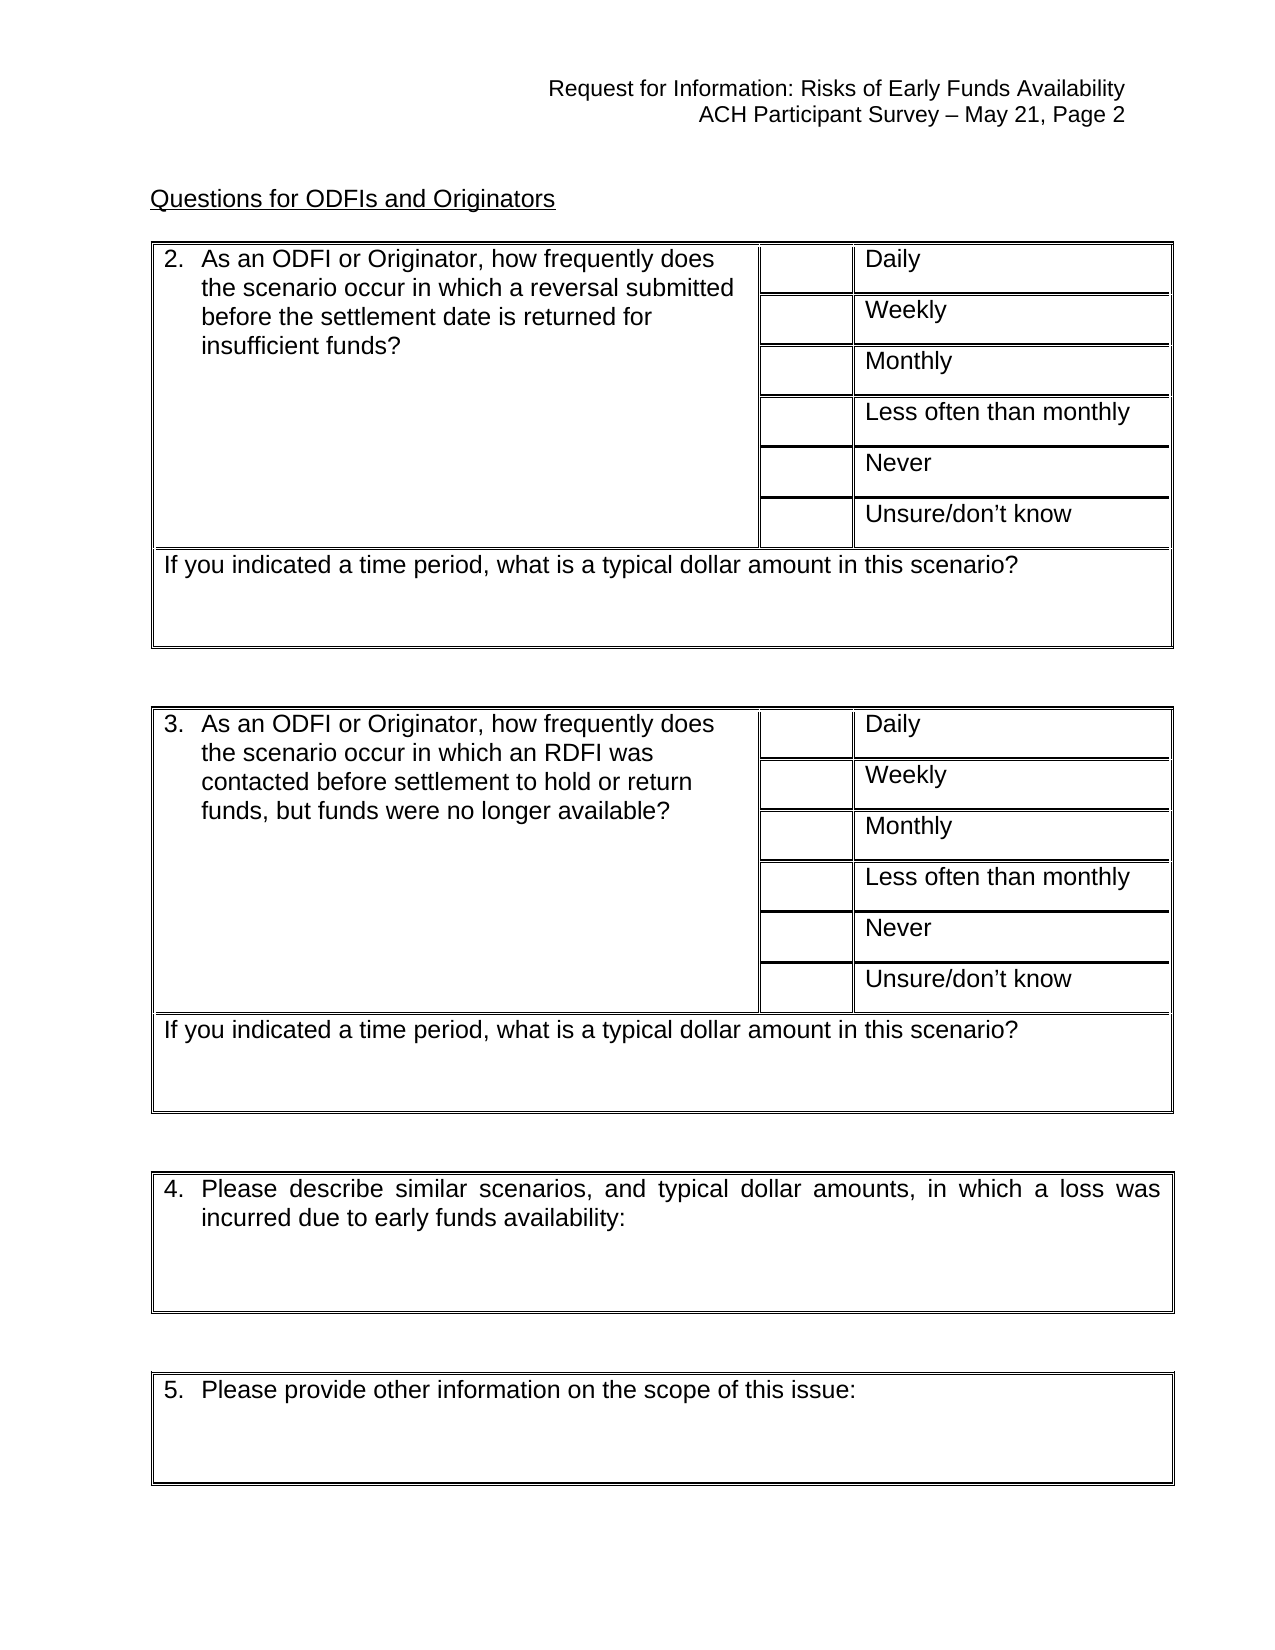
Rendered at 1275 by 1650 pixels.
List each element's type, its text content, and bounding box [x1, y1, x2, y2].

table_cell Weekly [855, 292, 1171, 343]
table_cell Unsure/don’t know [855, 496, 1171, 547]
table_cell Weekly [855, 757, 1171, 808]
table_cell Never [855, 445, 1171, 496]
table_cell Unsure/don’t know [855, 961, 1171, 1012]
table_cell Monthly [855, 808, 1171, 859]
table_cell If you indicated a time period, what is a typical dollar amount in this scenario? [152, 1012, 1172, 1111]
table_cell [761, 296, 852, 343]
table_header Daily [854, 710, 1171, 757]
table_header [760, 245, 853, 292]
table_cell Less often than monthly [855, 394, 1171, 445]
text Questions for ODFIs and Originators [150, 184, 1125, 212]
table_cell [761, 863, 852, 910]
table_cell [761, 347, 852, 394]
table_cell [761, 812, 852, 859]
table_header Daily [854, 245, 1171, 292]
table_cell Never [855, 910, 1171, 961]
table_header Please describe similar scenarios, and typical dollar amounts, in which a loss was incurred due to early funds availability: [154, 1175, 1172, 1311]
table_cell If you indicated a time period, what is a typical dollar amount in this scenario? [152, 547, 1172, 646]
table_cell [761, 448, 852, 496]
table_cell [761, 761, 852, 808]
table_cell [761, 913, 852, 961]
table_header As an ODFI or Originator, how frequently does the scenario occur in which a reversal submitted before the settlement date is returned for insufficient funds? [154, 245, 760, 547]
table_header [760, 710, 853, 757]
table_header As an ODFI or Originator, how frequently does the scenario occur in which an RDFI was contacted before settlement to hold or return funds, but funds were no longer available? [154, 710, 760, 1012]
table_cell [761, 499, 852, 547]
table_header Please provide other information on the scope of this issue: [154, 1375, 1172, 1482]
table_cell [761, 398, 852, 445]
table_cell Monthly [855, 343, 1171, 394]
table_cell [761, 964, 852, 1012]
table_cell Less often than monthly [855, 859, 1171, 910]
